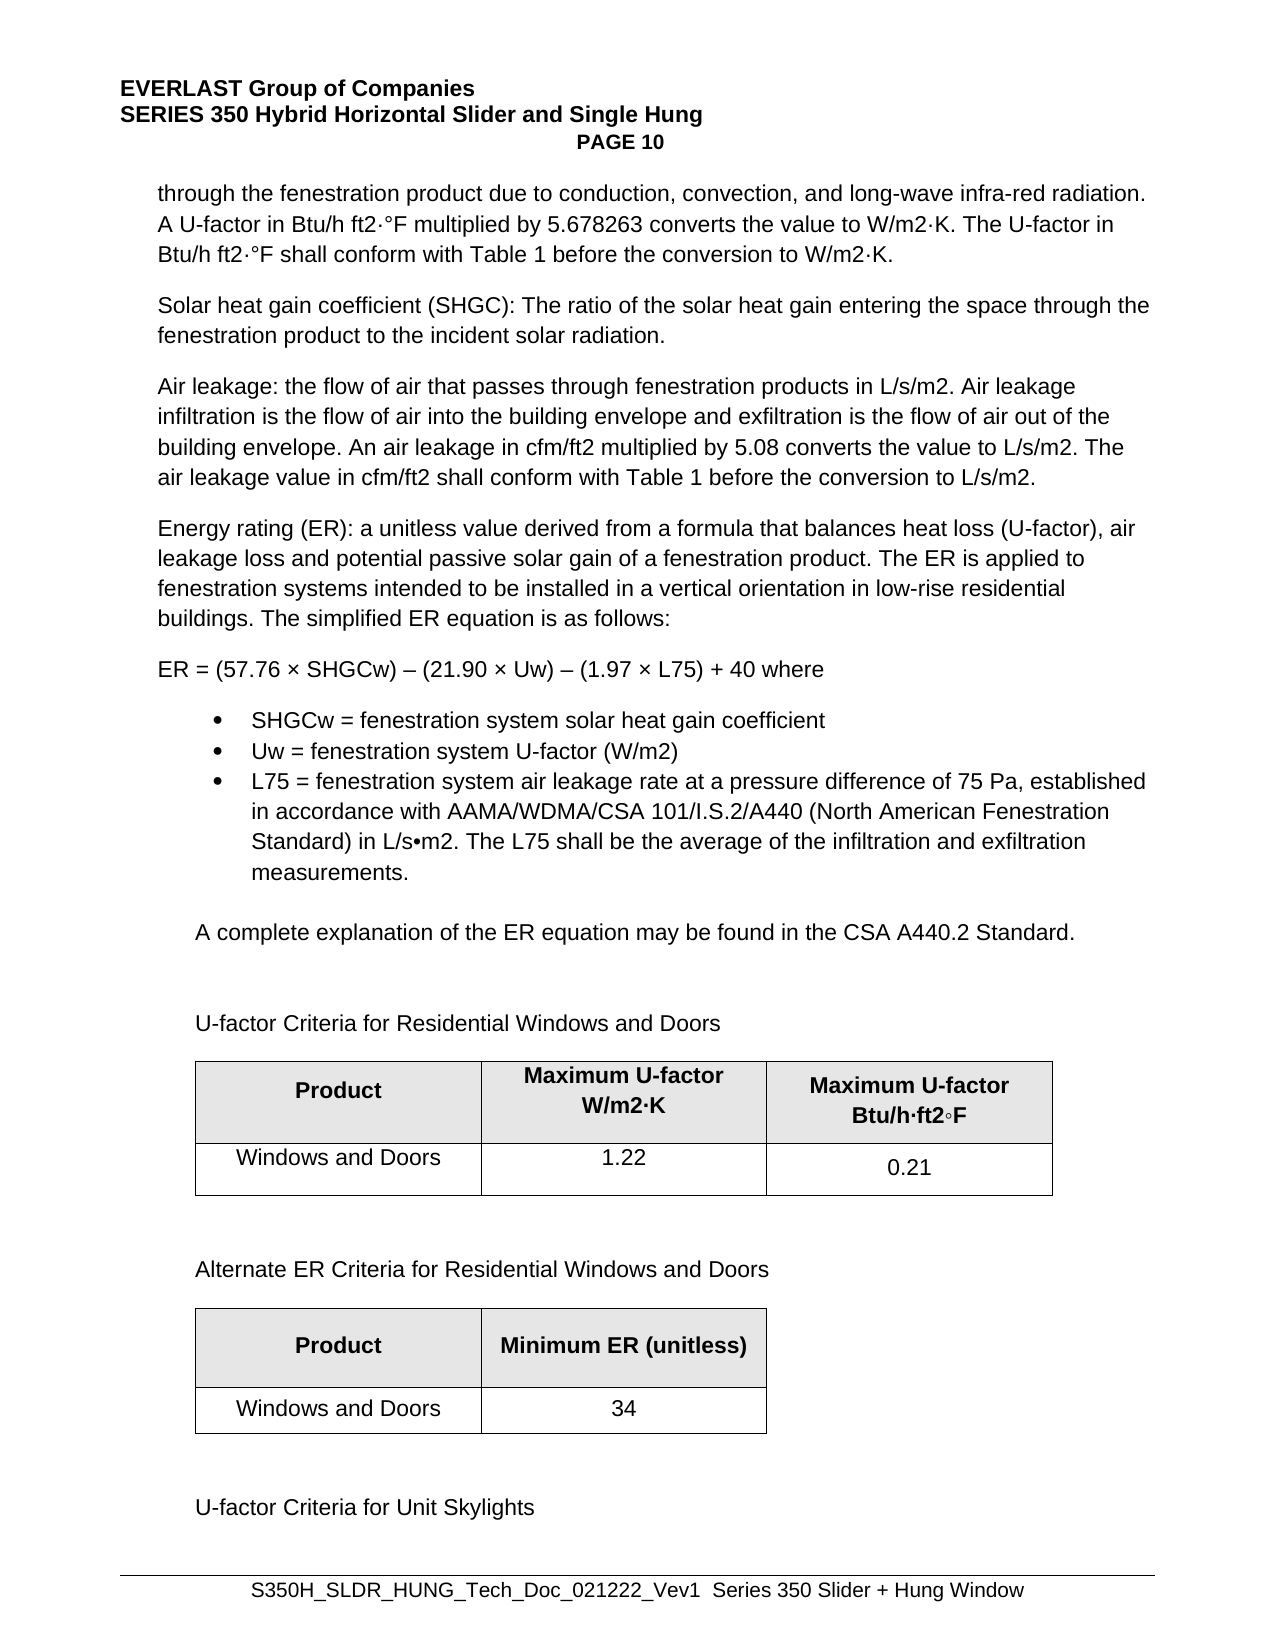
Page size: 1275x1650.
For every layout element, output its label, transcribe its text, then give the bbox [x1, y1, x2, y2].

list Uw = fenestration system U-factor (W/m2) [214, 738, 1155, 764]
list U-factor Criteria for Residential Windows and Doors [195, 1009, 1155, 1036]
list Alternate ER Criteria for Residential Windows and Doors [195, 1256, 1155, 1283]
table_header Maximum U-factor Btu/h∙ft2◦F [767, 1062, 1052, 1143]
list A complete explanation of the ER equation may be found in the CSA A440.2 Standard. [195, 919, 1155, 945]
table_header Product [196, 1309, 481, 1387]
table_header Product [196, 1062, 481, 1143]
text through the fenestration product due to conduction, convection, and long-wave infra-red radiation. A U-factor in Btu/h ft2·°F multiplied by 5.678263 converts the value to W/m2·K. The U-factor in Btu/h ft2·°F shall conform with Table 1 before the conversion to W/m2·K. [157, 180, 1155, 267]
list SHGCw = fenestration system solar heat gain coefficient [214, 707, 1155, 734]
text Air leakage: the flow of air that passes through fenestration products in L/s/m2. Air leakage infiltration is the flow of air into the building envelope and exfiltration is the flow of air out of the building envelope. An air leakage in cfm/ft2 multiplied by 5.08 converts the value to L/s/m2. The air leakage value in cfm/ft2 shall conform with Table 1 before the conversion to L/s/m2. [157, 373, 1155, 490]
text ER = (57.76 × SHGCw) – (21.90 × Uw) – (1.97 × L75) + 40 where [120, 656, 1155, 683]
table_cell 1.22 [482, 1144, 766, 1195]
table_header Maximum U-factor W/m2∙K [482, 1062, 766, 1143]
text Energy rating (ER): a unitless value derived from a formula that balances heat loss (U-factor), air leakage loss and potential passive solar gain of a fenestration product. The ER is applied to fenestration systems intended to be installed in a vertical orientation in low-rise residential buildings. The simplified ER equation is as follows: [157, 515, 1155, 632]
text Solar heat gain coefficient (SHGC): The ratio of the solar heat gain entering the space through the fenestration product to the incident solar radiation. [157, 292, 1155, 348]
table_header Minimum ER (unitless) [482, 1309, 766, 1387]
table_cell Windows and Doors [196, 1388, 481, 1433]
table_cell Windows and Doors [196, 1144, 481, 1195]
table_cell 34 [482, 1388, 766, 1433]
table_cell 0.21 [767, 1144, 1052, 1195]
list L75 = fenestration system air leakage rate at a pressure difference of 75 Pa, established in accordance with AAMA/WDMA/CSA 101/I.S.2/A440 (North American Fenestration Standard) in L/s•m2. The L75 shall be the average of the infiltration and exfiltration measurements. [214, 768, 1155, 885]
list U-factor Criteria for Unit Skylights [195, 1494, 1155, 1521]
